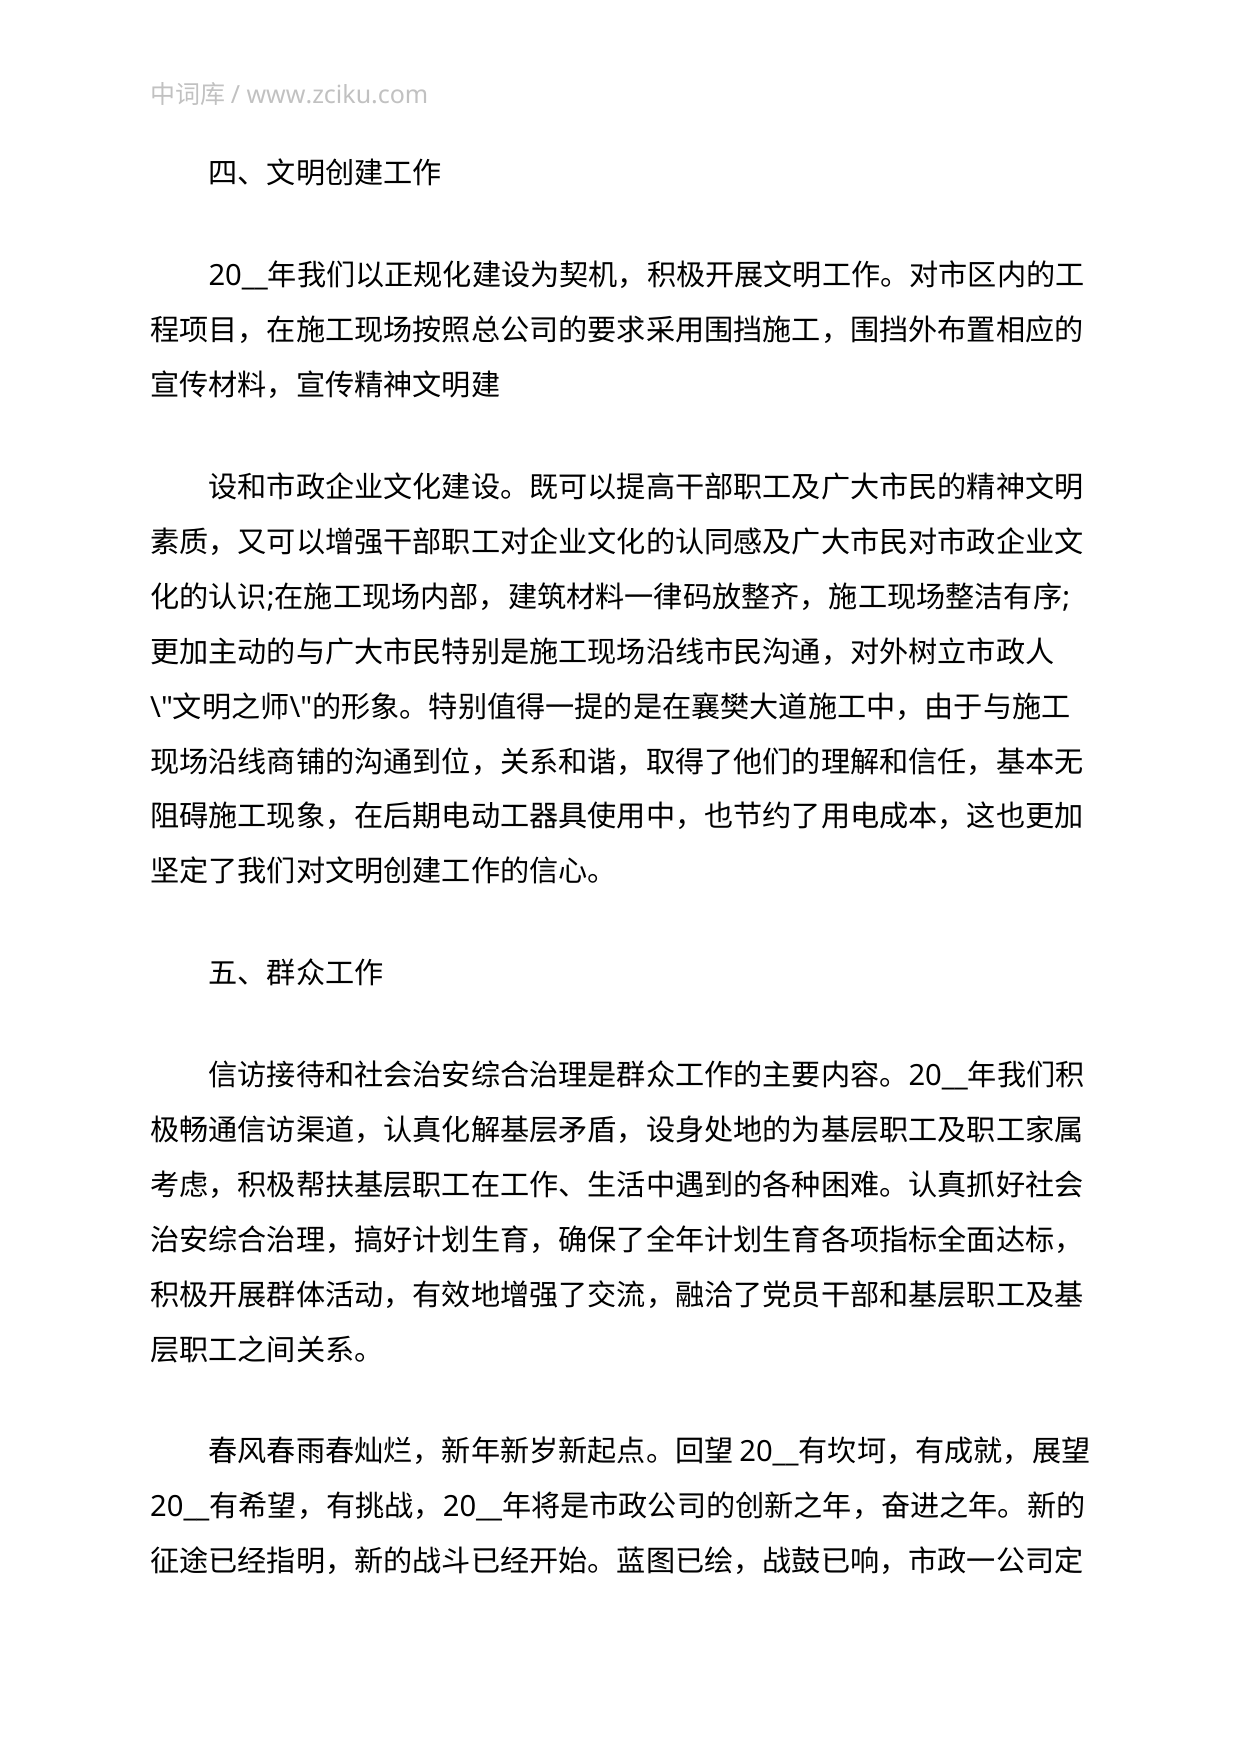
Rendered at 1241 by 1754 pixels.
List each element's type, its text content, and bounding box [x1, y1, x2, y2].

text 五、群众工作 [150, 950, 1090, 992]
text 四、文明创建工作 [150, 150, 1090, 192]
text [150, 1428, 1090, 1580]
text 信访接待和社会治安综合治理是群众工作的主要内容。20__年我们积极畅通信访渠道，认真化解基层矛盾，设身处地的为基层职工及职工家属考虑，积极帮扶基层职工在工作、生活中遇到的各种困难。认真抓好社会治安综合治理，搞好计划生育，确保了全年计划生育各项指标全面达标，积极开展群体活动，有效地增强了交流，融洽了党员干部和基层职工及基层职工之间关系。 [150, 1051, 1090, 1368]
text 设和市政企业文化建设。既可以提高干部职工及广大市民的精神文明素质，又可以增强干部职工对企业文化的认同感及广大市民对市政企业文化的认识;在施工现场内部，建筑材料一律码放整齐，施工现场整洁有序;更加主动的与广大市民特别是施工现场沿线市民沟通，对外树立市政人\"文明之师\"的形象。特别值得一提的是在襄樊大道施工中，由于与施工现场沿线商铺的沟通到位，关系和谐，取得了他们的理解和信任，基本无阻碍施工现象，在后期电动工器具使用中，也节约了用电成本，这也更加坚定了我们对文明创建工作的信心。 [150, 463, 1090, 890]
text 20__年我们以正规化建设为契机，积极开展文明工作。对市区内的工程项目，在施工现场按照总公司的要求采用围挡施工，围挡外布置相应的宣传材料，宣传精神文明建 [150, 252, 1090, 404]
